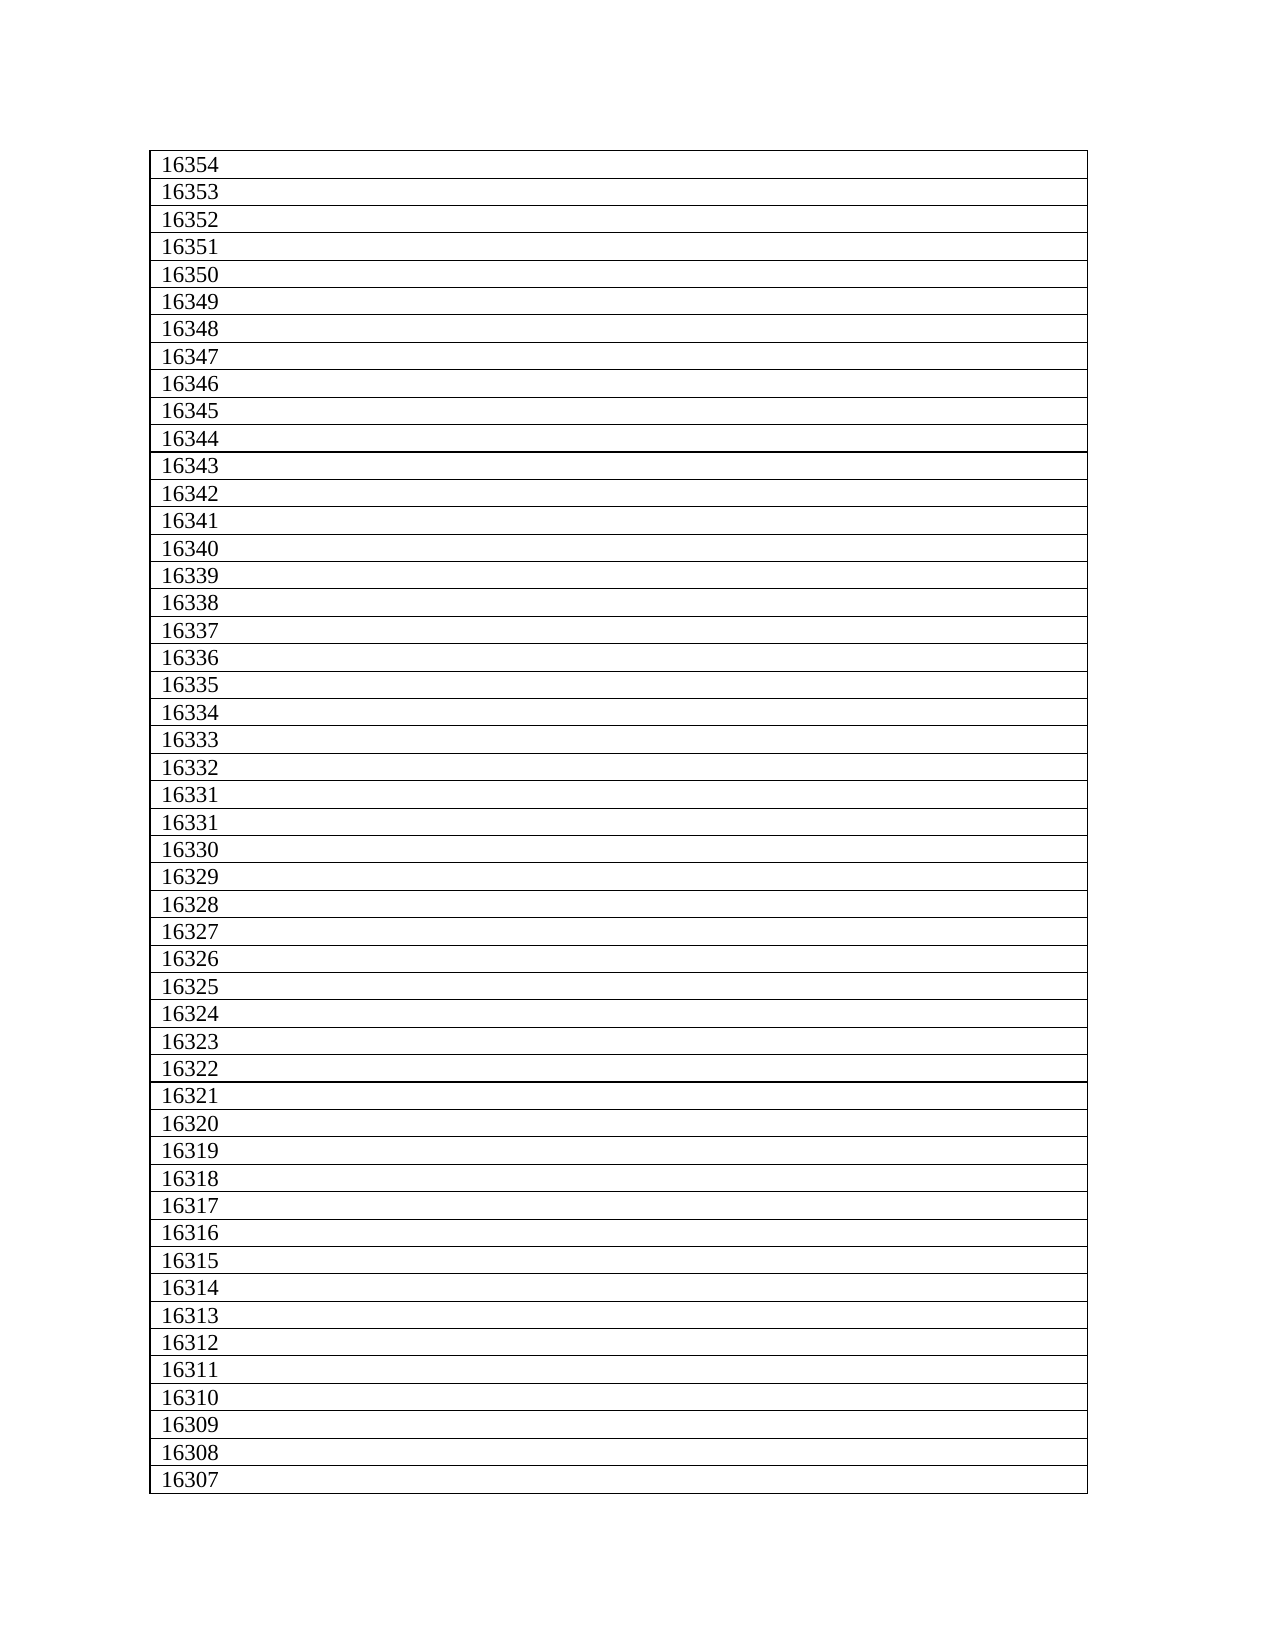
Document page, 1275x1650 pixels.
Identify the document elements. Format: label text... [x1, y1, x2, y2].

table_cell 16341 [151, 507, 1087, 533]
table_cell 16331 [151, 809, 1087, 835]
table_cell 16344 [151, 425, 1087, 451]
table_cell 16322 [151, 1055, 1087, 1081]
table_cell 16314 [151, 1274, 1087, 1301]
table_cell 16334 [151, 699, 1087, 725]
table_cell 16347 [151, 343, 1087, 369]
table_cell 16309 [151, 1411, 1087, 1438]
table_cell 16339 [151, 562, 1087, 588]
table_cell 16333 [151, 726, 1087, 753]
table_cell 16320 [151, 1110, 1087, 1136]
table_cell 16310 [151, 1384, 1087, 1410]
table_cell 16312 [151, 1329, 1087, 1355]
table_cell 16348 [151, 315, 1087, 342]
table_cell 16353 [151, 179, 1087, 205]
table_cell 16337 [151, 617, 1087, 643]
table_cell 16352 [151, 206, 1087, 232]
table_cell 16351 [151, 233, 1087, 259]
table_cell 16307 [151, 1466, 1087, 1492]
table_cell 16326 [151, 946, 1087, 972]
table_cell 16354 [151, 151, 1087, 177]
table_cell 16328 [151, 891, 1087, 917]
table_cell 16315 [151, 1247, 1087, 1273]
table_cell 16350 [151, 261, 1087, 287]
table_cell 16342 [151, 480, 1087, 506]
table_cell 16346 [151, 370, 1087, 397]
table_cell 16343 [151, 453, 1087, 479]
table_cell 16336 [151, 644, 1087, 671]
table_cell 16329 [151, 863, 1087, 890]
table_cell 16331 [151, 781, 1087, 807]
table_cell 16319 [151, 1137, 1087, 1164]
table_cell 16321 [151, 1083, 1087, 1109]
table_cell 16308 [151, 1439, 1087, 1465]
table_cell 16335 [151, 672, 1087, 698]
table_cell 16340 [151, 535, 1087, 561]
table_cell 16323 [151, 1028, 1087, 1054]
table_cell 16316 [151, 1220, 1087, 1246]
table_cell 16317 [151, 1192, 1087, 1218]
table_cell 16349 [151, 288, 1087, 314]
table_cell 16330 [151, 836, 1087, 862]
table_cell 16311 [151, 1356, 1087, 1383]
table_cell 16324 [151, 1000, 1087, 1027]
table_cell 16332 [151, 754, 1087, 780]
table_cell 16345 [151, 398, 1087, 424]
table_cell 16313 [151, 1302, 1087, 1328]
table_cell 16338 [151, 589, 1087, 616]
table_cell 16325 [151, 973, 1087, 999]
table_cell 16327 [151, 918, 1087, 944]
table_cell 16318 [151, 1165, 1087, 1191]
